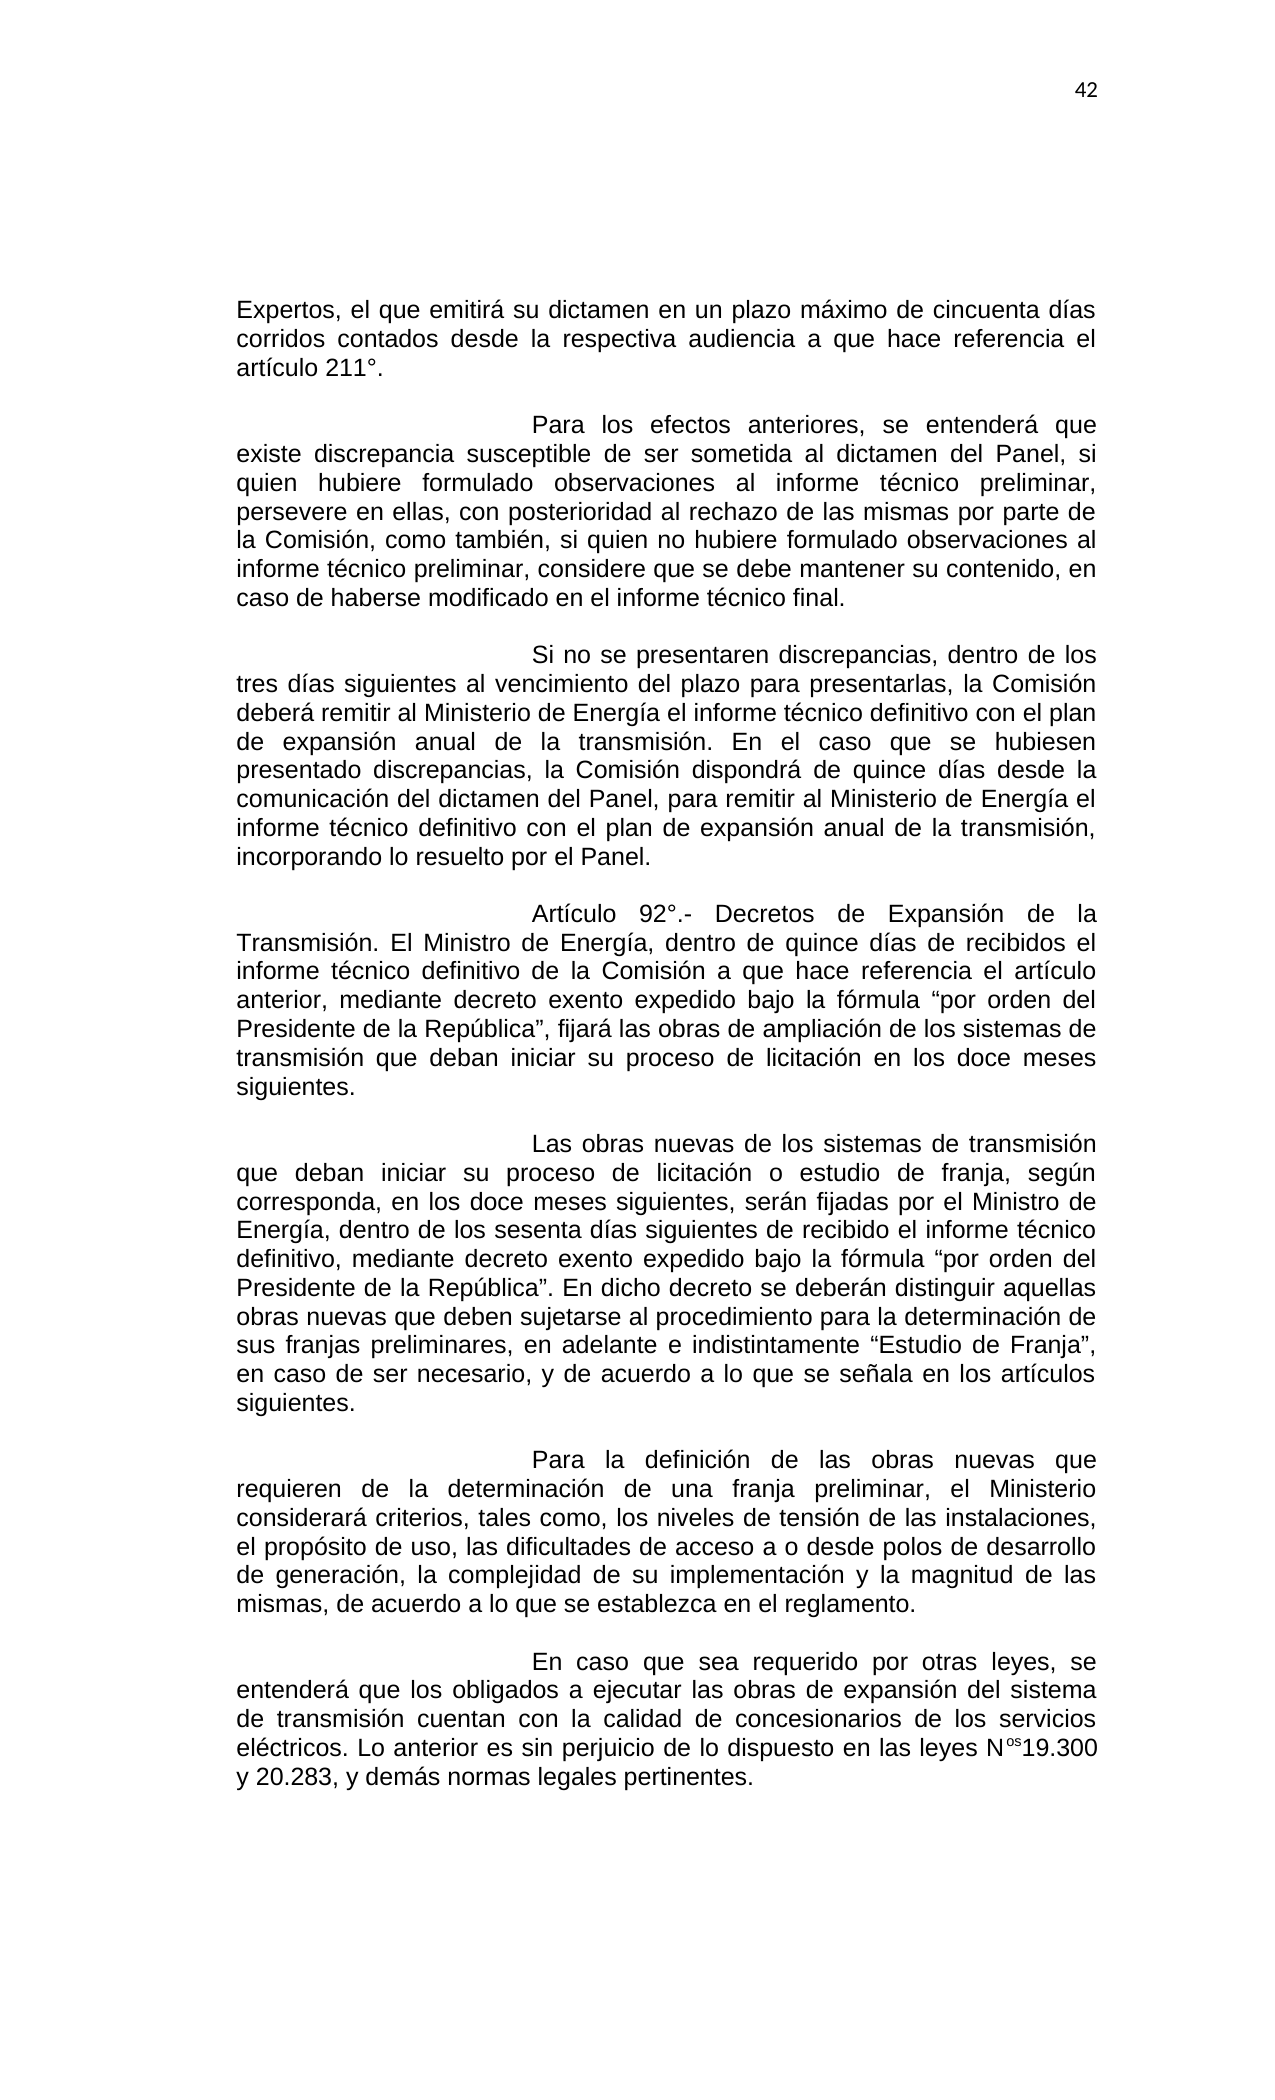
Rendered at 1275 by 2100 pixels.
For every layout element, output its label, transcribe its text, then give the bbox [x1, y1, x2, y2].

text Artículo 92°.- Decretos de Expansión de la Transmisión. El Ministro de Energía, dentro de quince días de recibidos el informe técnico definitivo de la Comisión a que hace referencia el artículo anterior, mediante decreto exento expedido bajo la fórmula “por orden del Presidente de la República”, fijará las obras de ampliación de los sistemas de transmisión que deban iniciar su proceso de licitación en los doce meses siguientes. [236, 899, 1098, 1100]
text Para la definición de las obras nuevas que requieren de la determinación de una franja preliminar, el Ministerio considerará criterios, tales como, los niveles de tensión de las instalaciones, el propósito de uso, las dificultades de acceso a o desde polos de desarrollo de generación, la complejidad de su implementación y la magnitud de las mismas, de acuerdo a lo que se establezca en el reglamento. [236, 1445, 1098, 1618]
text Para los efectos anteriores, se entenderá que existe discrepancia susceptible de ser sometida al dictamen del Panel, si quien hubiere formulado observaciones al informe técnico preliminar, persevere en ellas, con posterioridad al rechazo de las mismas por parte de la Comisión, como también, si quien no hubiere formulado observaciones al informe técnico preliminar, considere que se debe mantener su contenido, en caso de haberse modificado en el informe técnico final. [236, 410, 1098, 612]
text En caso que sea requerido por otras leyes, se entenderá que los obligados a ejecutar las obras de expansión del sistema de transmisión cuentan con la calidad de concesionarios de los servicios eléctricos. Lo anterior es sin perjuicio de lo dispuesto en las leyes Nos19.300 y 20.283, y demás normas legales pertinentes. [236, 1647, 1098, 1790]
text Las obras nuevas de los sistemas de transmisión que deban iniciar su proceso de licitación o estudio de franja, según corresponda, en los doce meses siguientes, serán fijadas por el Ministro de Energía, dentro de los sesenta días siguientes de recibido el informe técnico definitivo, mediante decreto exento expedido bajo la fórmula “por orden del Presidente de la República”. En dicho decreto se deberán distinguir aquellas obras nuevas que deben sujetarse al procedimiento para la determinación de sus franjas preliminares, en adelante e indistintamente “Estudio de Franja”, en caso de ser necesario, y de acuerdo a lo que se señala en los artículos siguientes. [236, 1129, 1098, 1417]
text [236, 295, 1098, 382]
text Si no se presentaren discrepancias, dentro de los tres días siguientes al vencimiento del plazo para presentarlas, la Comisión deberá remitir al Ministerio de Energía el informe técnico definitivo con el plan de expansión anual de la transmisión. En el caso que se hubiesen presentado discrepancias, la Comisión dispondrá de quince días desde la comunicación del dictamen del Panel, para remitir al Ministerio de Energía el informe técnico definitivo con el plan de expansión anual de la transmisión, incorporando lo resuelto por el Panel. [236, 640, 1098, 870]
